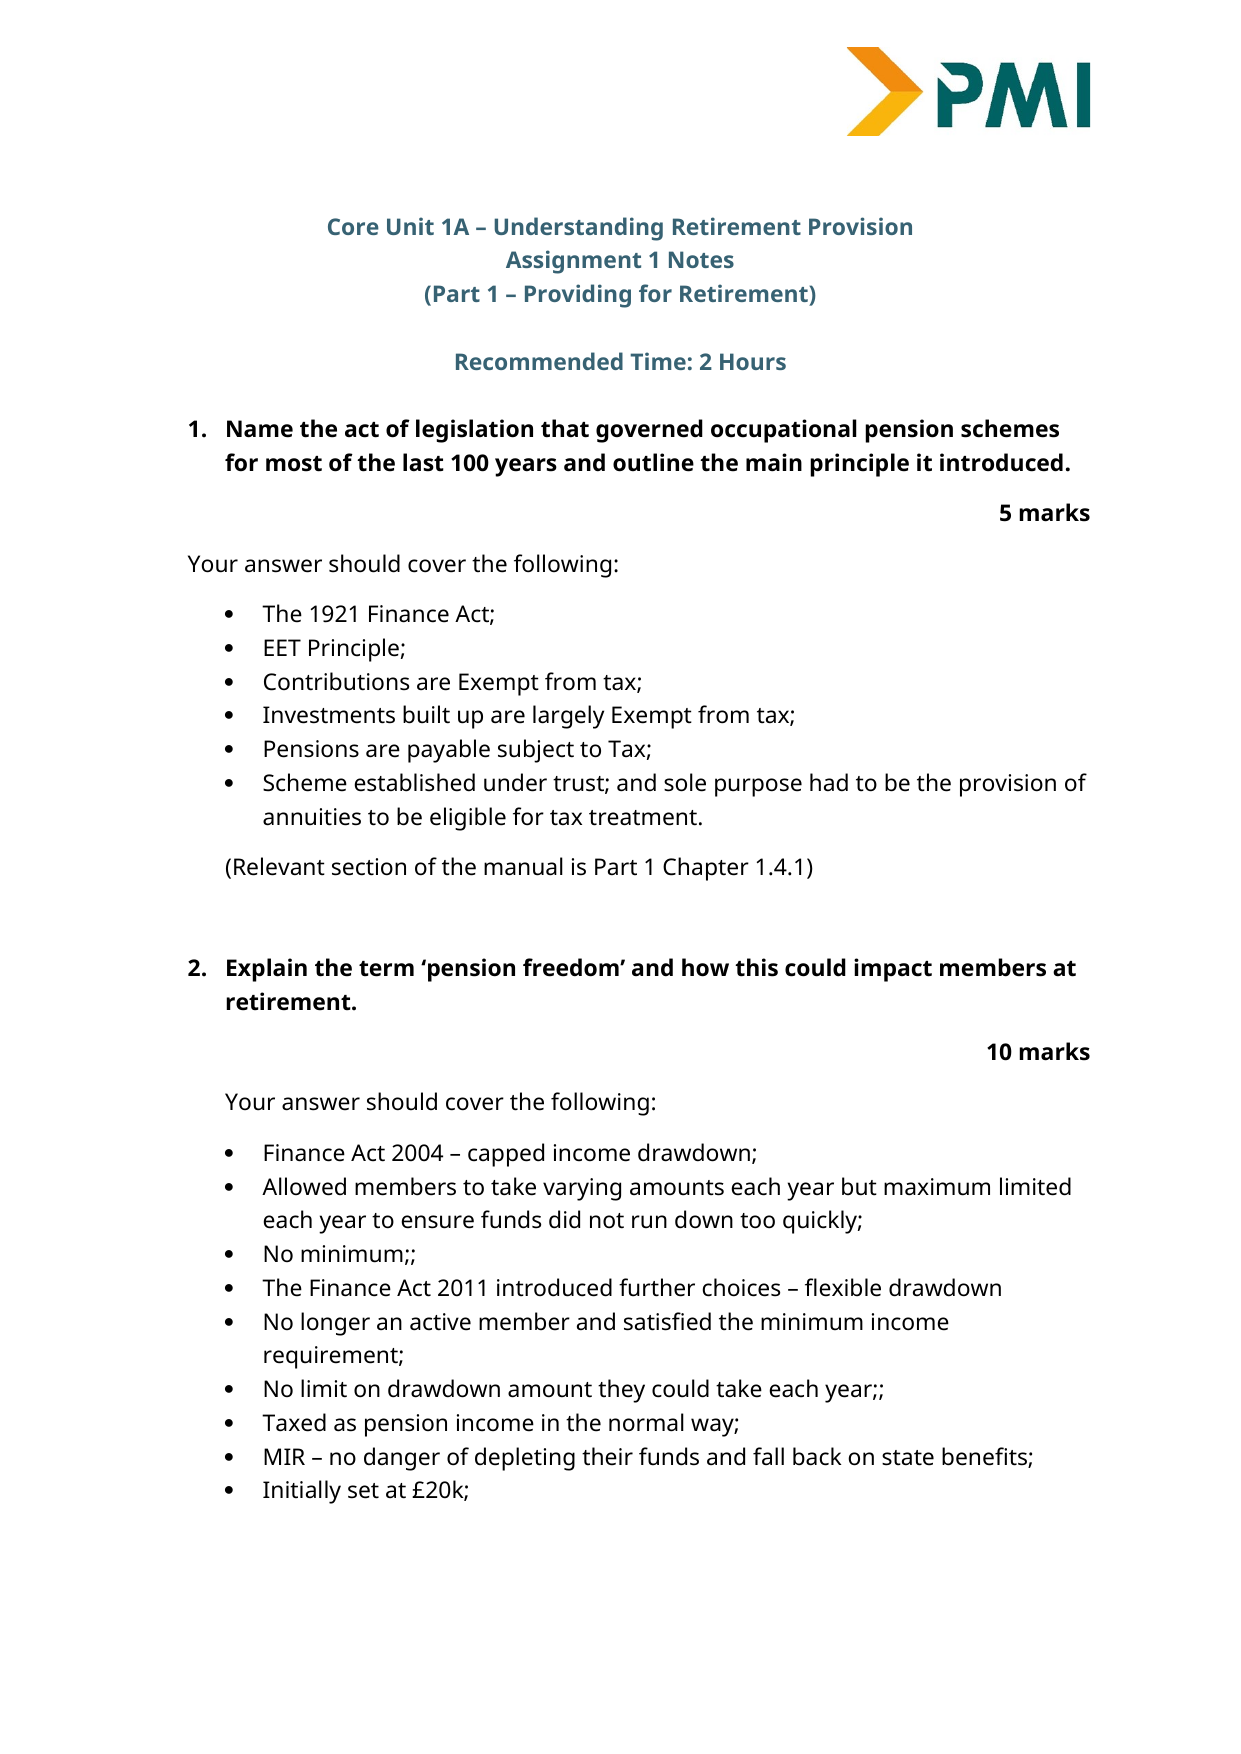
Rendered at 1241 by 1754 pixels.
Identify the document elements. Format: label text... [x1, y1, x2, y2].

list No minimum;; [225, 1238, 1090, 1269]
text Core Unit 1A – Understanding Retirement Provision [150, 210, 1090, 242]
text (Part 1 – Providing for Retirement) [150, 278, 1090, 309]
list Finance Act 2004 – capped income drawdown; [225, 1137, 1090, 1168]
list Scheme established under trust; and sole purpose had to be the provision of annuities to be eligible for tax treatment. [225, 767, 1090, 832]
picture [846, 47, 1091, 136]
list Taxed as pension income in the normal way; [225, 1407, 1090, 1438]
list MIR – no danger of depleting their funds and fall back on state benefits; [225, 1440, 1090, 1472]
text Recommended Time: 2 Hours [150, 345, 1090, 377]
list No limit on drawdown amount they could take each year;; [225, 1373, 1090, 1404]
text Your answer should cover the following: [150, 1086, 1090, 1117]
text Assignment 1 Notes [150, 244, 1090, 275]
list Explain the term ‘pension freedom’ and how this could impact members at retirement. [187, 952, 1090, 1017]
list EET Principle; [225, 632, 1090, 663]
list Initially set at £20k; [225, 1474, 1090, 1505]
list The Finance Act 2011 introduced further choices – flexible drawdown [225, 1272, 1090, 1303]
list Contributions are Exempt from tax; [225, 665, 1090, 697]
list Allowed members to take varying amounts each year but maximum limited each year to ensure funds did not run down too quickly; [225, 1170, 1090, 1235]
list Name the act of legislation that governed occupational pension schemes for most of the last 100 years and outline the main principle it introduced. [187, 413, 1090, 478]
list Pensions are payable subject to Tax; [225, 733, 1090, 764]
list Investments built up are largely Exempt from tax; [225, 699, 1090, 730]
text 5 marks [150, 497, 1090, 528]
text (Relevant section of the manual is Part 1 Chapter 1.4.1) [225, 851, 1090, 882]
text Your answer should cover the following: [150, 547, 1090, 579]
list No longer an active member and satisfied the minimum income requirement; [225, 1305, 1090, 1370]
text 10 marks [150, 1036, 1090, 1067]
list The 1921 Finance Act; [225, 598, 1090, 629]
